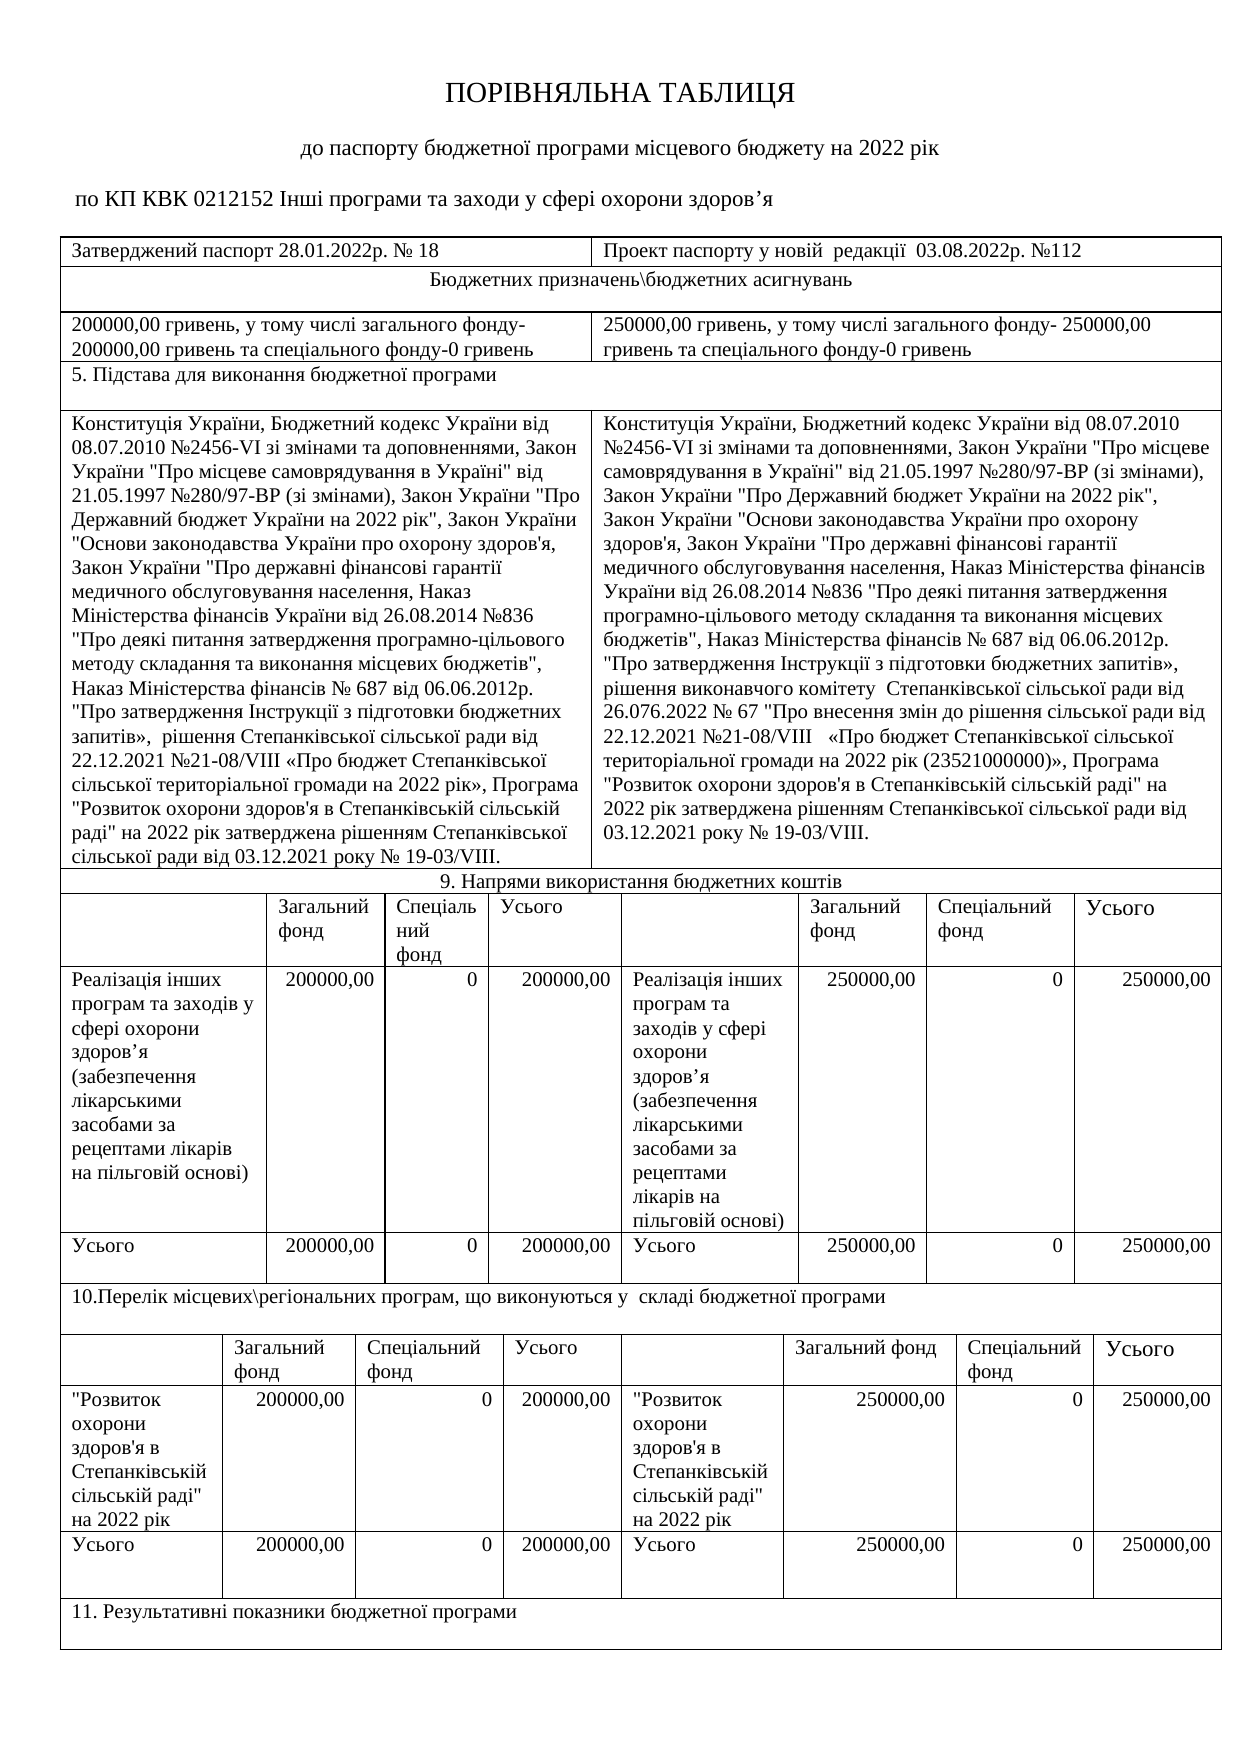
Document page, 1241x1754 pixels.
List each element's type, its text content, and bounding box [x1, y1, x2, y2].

table_cell Спеціальний фонд [927, 894, 1074, 966]
table_cell Реалізація інших програм та заходів у сфері охорони здоров’я (забезпечення лікарськими засобами за рецептами лікарів на пільговій основі) [61, 967, 266, 1232]
text ПОРІВНЯЛЬНА ТАБЛИЦЯ [75, 75, 1165, 108]
table_cell 250000,00 [1094, 1386, 1221, 1531]
table_cell 0 [957, 1532, 1093, 1598]
table_cell [61, 894, 266, 966]
table_cell Спеціальний фонд [957, 1335, 1093, 1385]
table_cell 250000,00 [1094, 1532, 1221, 1598]
table_cell 200000,00 [489, 967, 621, 1232]
table_cell 200000,00 [223, 1386, 355, 1531]
table_cell Усього [1094, 1335, 1221, 1385]
table_cell 0 [927, 967, 1074, 1232]
table_cell Конституція України, Бюджетний кодекс України від 08.07.2010 №2456-VI зі змінами та доповненнями, Закон України "Про місцеве самоврядування в Україні" від 21.05.1997 №280/97-ВР (зі змінами), Закон України "Про Державний бюджет України на 2022 рік", Закон України "Основи законодавства України про охорону здоров'я, Закон України "Про державні фінансові гарантії медичного обслуговування населення, Наказ Міністерства фінансів України від 26.08.2014 №836 "Про деякі питання затвердження програмно-цільового методу складання та виконання місцевих бюджетів", Наказ Міністерства фінансів № 687 від 06.06.2012р. "Про затвердження Інструкції з підготовки бюджетних запитів», рішення Степанківської сільської ради від 22.12.2021 №21-08/VІІІ «Про бюджет Степанківської сільської територіальної громади на 2022 рік», Програма "Розвиток охорони здоров'я в Степанківській сільській раді" на 2022 рік затверджена рішенням Степанківської сільської ради від 03.12.2021 року № 19-03/VІІІ. [61, 411, 591, 868]
table_cell 250000,00 [799, 1233, 926, 1283]
table_cell Усього [622, 1233, 798, 1283]
table_cell 250000,00 [799, 967, 926, 1232]
table_cell Конституція України, Бюджетний кодекс України від 08.07.2010 №2456-VI зі змінами та доповненнями, Закон України "Про місцеве самоврядування в Україні" від 21.05.1997 №280/97-ВР (зі змінами), Закон України "Про Державний бюджет України на 2022 рік", Закон України "Основи законодавства України про охорону здоров'я, Закон України "Про державні фінансові гарантії медичного обслуговування населення, Наказ Міністерства фінансів України від 26.08.2014 №836 "Про деякі питання затвердження програмно-цільового методу складання та виконання місцевих бюджетів", Наказ Міністерства фінансів № 687 від 06.06.2012р. "Про затвердження Інструкції з підготовки бюджетних запитів», рішення виконавчого комітету Степанківської сільської ради від 26.076.2022 № 67 "Про внесення змін до рішення сільської ради від 22.12.2021 №21-08/VІІІ «Про бюджет Степанківської сільської територіальної громади на 2022 рік (23521000000)», Програма "Розвиток охорони здоров'я в Степанківській сільській раді" на 2022 рік затверджена рішенням Степанківської сільської ради від 03.12.2021 року № 19-03/VІІІ. [592, 411, 1221, 868]
table_cell Реалізація інших програм та заходів у сфері охорони здоров’я (забезпечення лікарськими засобами за рецептами лікарів на пільговій основі) [622, 967, 798, 1232]
table_cell 200000,00 [504, 1386, 621, 1531]
table_cell Спеціальний фонд [386, 894, 488, 966]
text по КП КВК 0212152 Інші програми та заходи у сфері охорони здоров’я [75, 185, 1165, 212]
table_cell 200000,00 [504, 1532, 621, 1598]
table_cell Загальний фонд [799, 894, 926, 966]
table_cell [622, 894, 798, 966]
table_cell 200000,00 [267, 1233, 384, 1283]
table_cell 11. Результативні показники бюджетної програми [61, 1599, 1221, 1649]
table_header Проект паспорту у новій редакції 03.08.2022р. №112 [592, 238, 1221, 266]
table_cell 200000,00 [223, 1532, 355, 1598]
table_cell 0 [386, 1233, 488, 1283]
table_cell 0 [356, 1386, 503, 1531]
table_cell 250000,00 [784, 1386, 956, 1531]
text до паспорту бюджетної програми місцевого бюджету на 2022 рік [75, 134, 1165, 161]
table_cell 0 [957, 1386, 1093, 1531]
table_header Затверджений паспорт 28.01.2022р. № 18 [61, 238, 591, 266]
table_cell 250000,00 [1075, 967, 1221, 1232]
table_cell Усього [61, 1233, 266, 1283]
table_cell [61, 1335, 222, 1385]
table_cell 250000,00 гривень, у тому числі загального фонду- 250000,00 гривень та спеціального фонду-0 гривень [592, 313, 1221, 361]
table_cell 5. Підстава для виконання бюджетної програми [61, 362, 1221, 410]
table_cell 10.Перелік місцевих\регіональних програм, що виконуються у складі бюджетної програми [61, 1284, 1221, 1334]
table_cell 0 [356, 1532, 503, 1598]
table_cell Усього [489, 894, 621, 966]
table_cell Усього [504, 1335, 621, 1385]
table_cell 200000,00 [489, 1233, 621, 1283]
table_cell "Розвиток охорони здоров'я в Степанківській сільській раді" на 2022 рік [622, 1386, 783, 1531]
table_cell "Розвиток охорони здоров'я в Степанківській сільській раді" на 2022 рік [61, 1386, 222, 1531]
table_cell 9. Напрями використання бюджетних коштів [61, 869, 1221, 893]
table_cell 250000,00 [784, 1532, 956, 1598]
table_cell Загальний фонд [784, 1335, 956, 1385]
table_cell Усього [622, 1532, 783, 1598]
table_cell Усього [61, 1532, 222, 1598]
table_cell Спеціальний фонд [356, 1335, 503, 1385]
table_cell 0 [927, 1233, 1074, 1283]
table_cell 0 [386, 967, 488, 1232]
table_cell Усього [1075, 894, 1221, 966]
table_cell Загальний фонд [267, 894, 384, 966]
table_cell 200000,00 гривень, у тому числі загального фонду-200000,00 гривень та спеціального фонду-0 гривень [61, 313, 591, 361]
table_cell Бюджетних призначень\бюджетних асигнувань [61, 267, 1221, 311]
table_cell [622, 1335, 783, 1385]
table_cell Загальний фонд [223, 1335, 355, 1385]
table_cell 200000,00 [267, 967, 384, 1232]
table_cell 250000,00 [1075, 1233, 1221, 1283]
